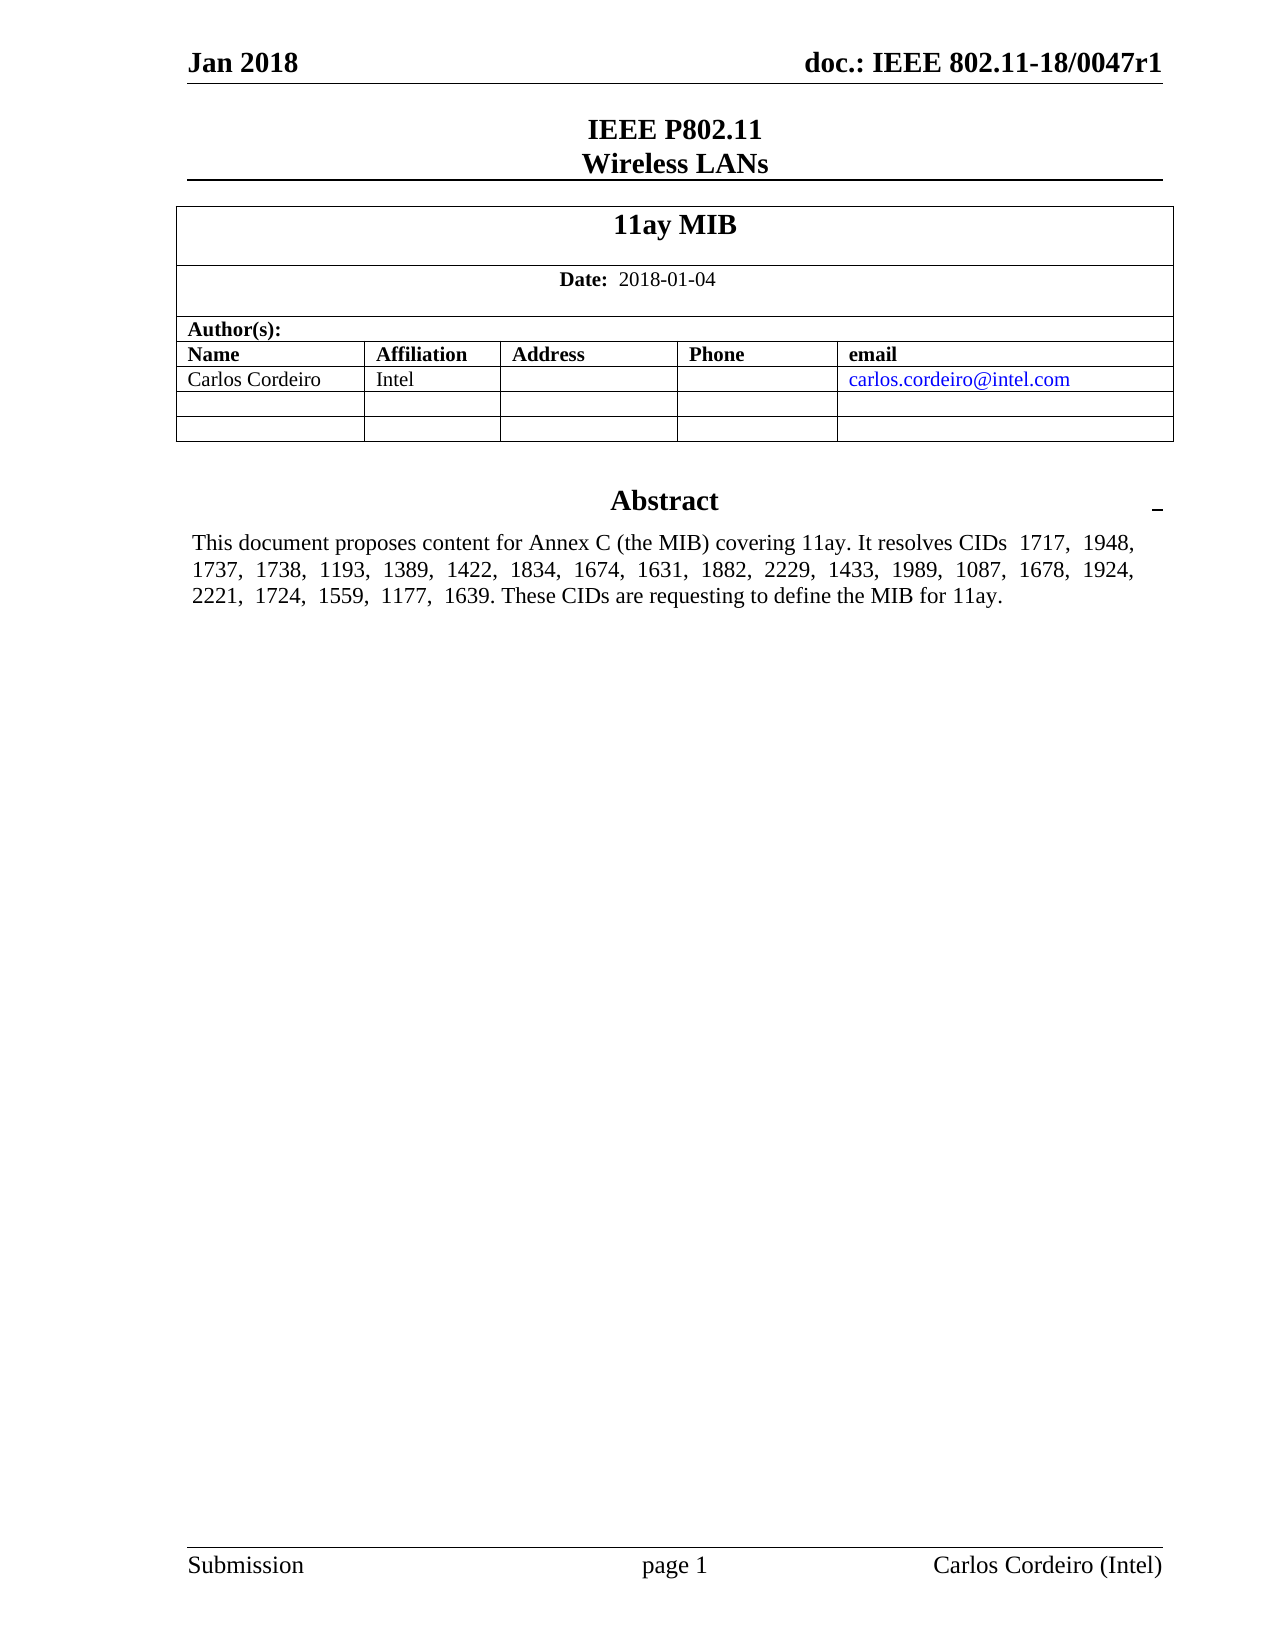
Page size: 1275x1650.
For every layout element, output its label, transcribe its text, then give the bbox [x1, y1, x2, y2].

table_cell Phone [678, 342, 837, 366]
table_cell [365, 392, 500, 416]
table_cell Name [177, 342, 364, 366]
table_cell [365, 417, 500, 441]
table_header 11ay MIB [177, 207, 1173, 265]
table_cell [678, 367, 837, 391]
text IEEE P802.11 Wireless LANs [187, 112, 1163, 179]
table_cell Date: 2018-01-04 [177, 266, 1173, 316]
table_cell [838, 392, 1173, 416]
table_cell Intel [365, 367, 500, 391]
table_cell [678, 392, 837, 416]
table_cell [838, 417, 1173, 441]
table_cell [177, 417, 364, 441]
table_cell [177, 392, 364, 416]
table_cell Carlos Cordeiro [177, 367, 364, 391]
table_cell Address [501, 342, 677, 366]
table_cell email [838, 342, 1173, 366]
table_cell carlos.cordeiro@intel.com [838, 367, 1173, 391]
table_cell [501, 392, 677, 416]
table_cell [501, 367, 677, 391]
table_cell [678, 417, 837, 441]
table_cell Affiliation [365, 342, 500, 366]
table_cell [501, 417, 677, 441]
table_cell Author(s): [177, 317, 1173, 341]
